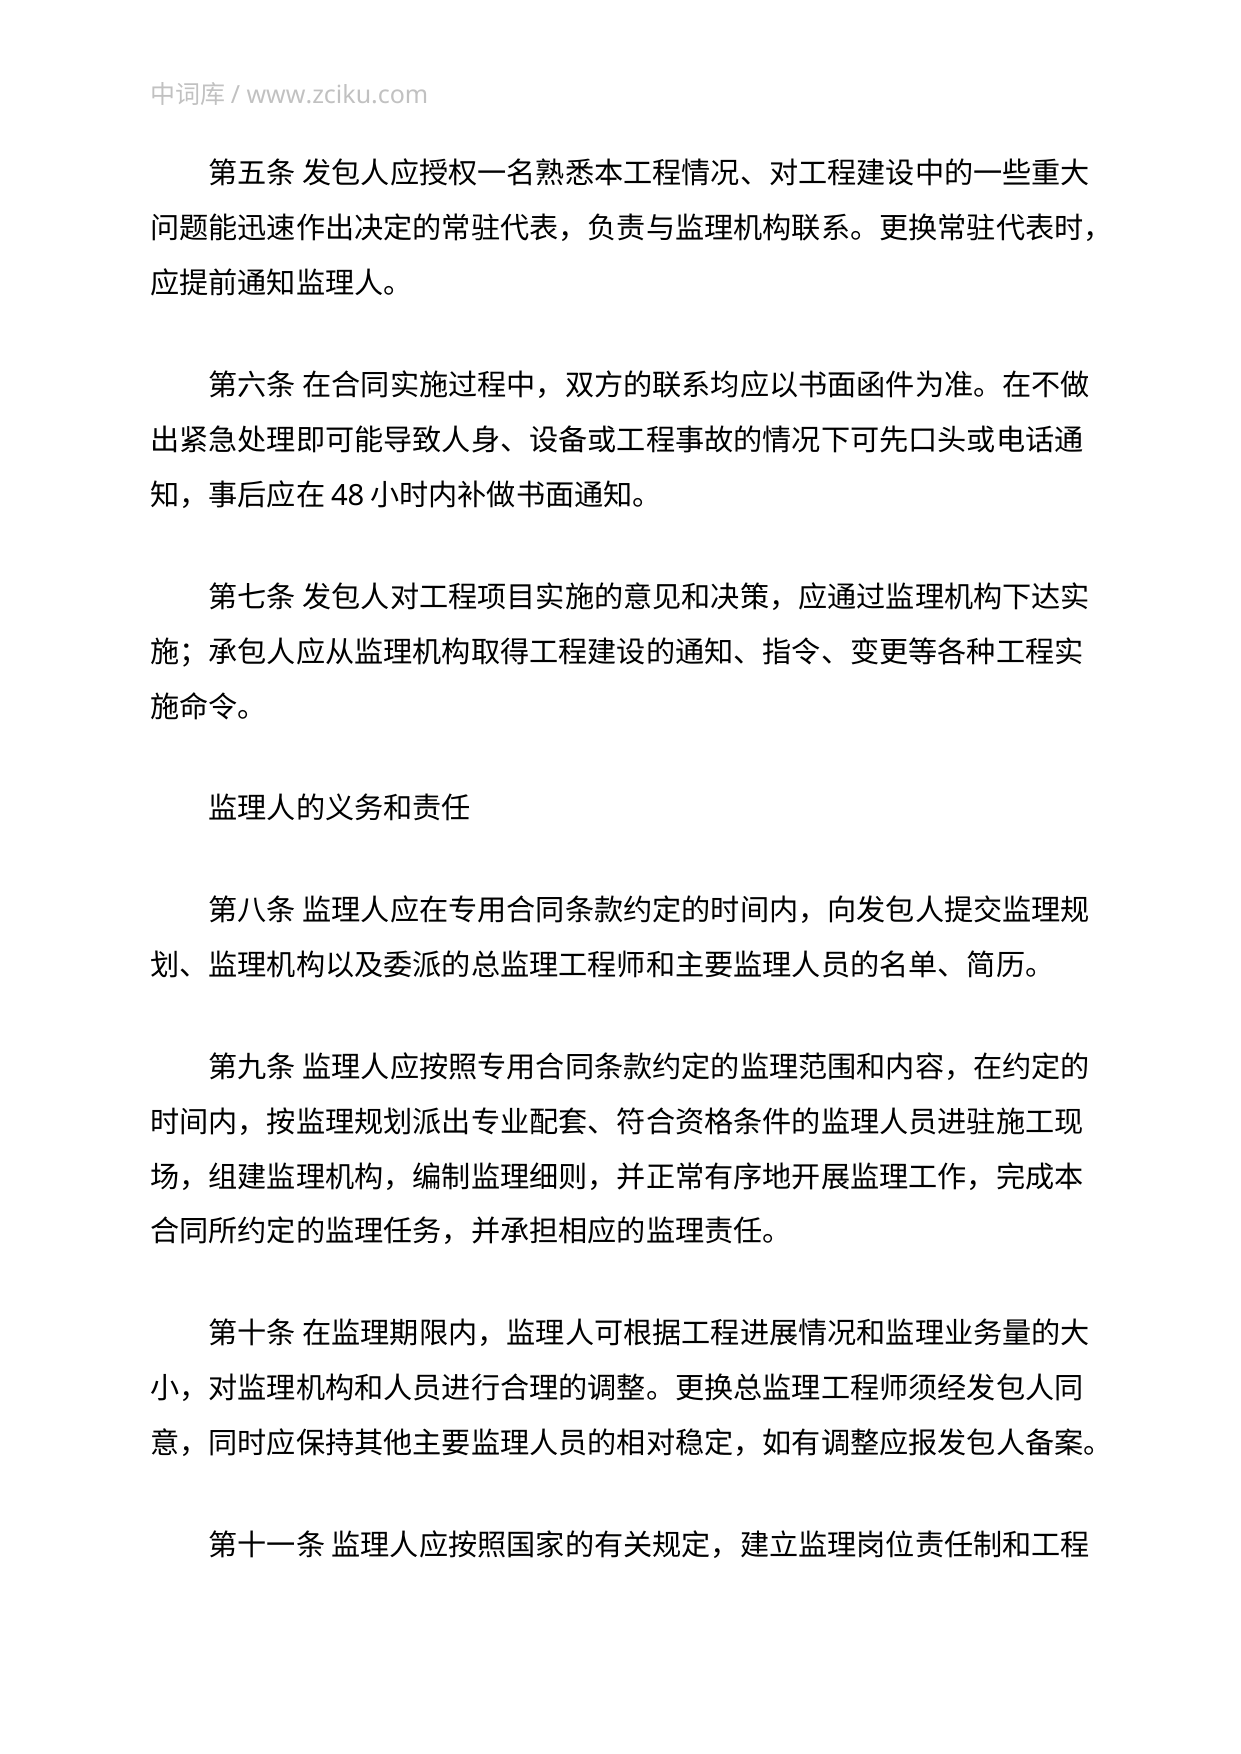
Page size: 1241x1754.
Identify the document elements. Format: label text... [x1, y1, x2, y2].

text 第五条 发包人应授权一名熟悉本工程情况、对工程建设中的一些重大问题能迅速作出决定的常驻代表，负责与监理机构联系。更换常驻代表时，应提前通知监理人。 [150, 150, 1090, 302]
text 第十条 在监理期限内，监理人可根据工程进展情况和监理业务量的大小，对监理机构和人员进行合理的调整。更换总监理工程师须经发包人同意，同时应保持其他主要监理人员的相对稳定，如有调整应报发包人备案。 [150, 1310, 1090, 1462]
text 第六条 在合同实施过程中，双方的联系均应以书面函件为准。在不做出紧急处理即可能导致人身、设备或工程事故的情况下可先口头或电话通知，事后应在48小时内补做书面通知。 [150, 362, 1090, 514]
text 第七条 发包人对工程项目实施的意见和决策，应通过监理机构下达实施；承包人应从监理机构取得工程建设的通知、指令、变更等各种工程实施命令。 [150, 573, 1090, 725]
text 第八条 监理人应在专用合同条款约定的时间内，向发包人提交监理规划、监理机构以及委派的总监理工程师和主要监理人员的名单、简历。 [150, 887, 1090, 984]
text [150, 1521, 1090, 1564]
text 第九条 监理人应按照专用合同条款约定的监理范围和内容，在约定的时间内，按监理规划派出专业配套、符合资格条件的监理人员进驻施工现场，组建监理机构，编制监理细则，并正常有序地开展监理工作，完成本合同所约定的监理任务，并承担相应的监理责任。 [150, 1043, 1090, 1250]
text 监理人的义务和责任 [150, 785, 1090, 827]
